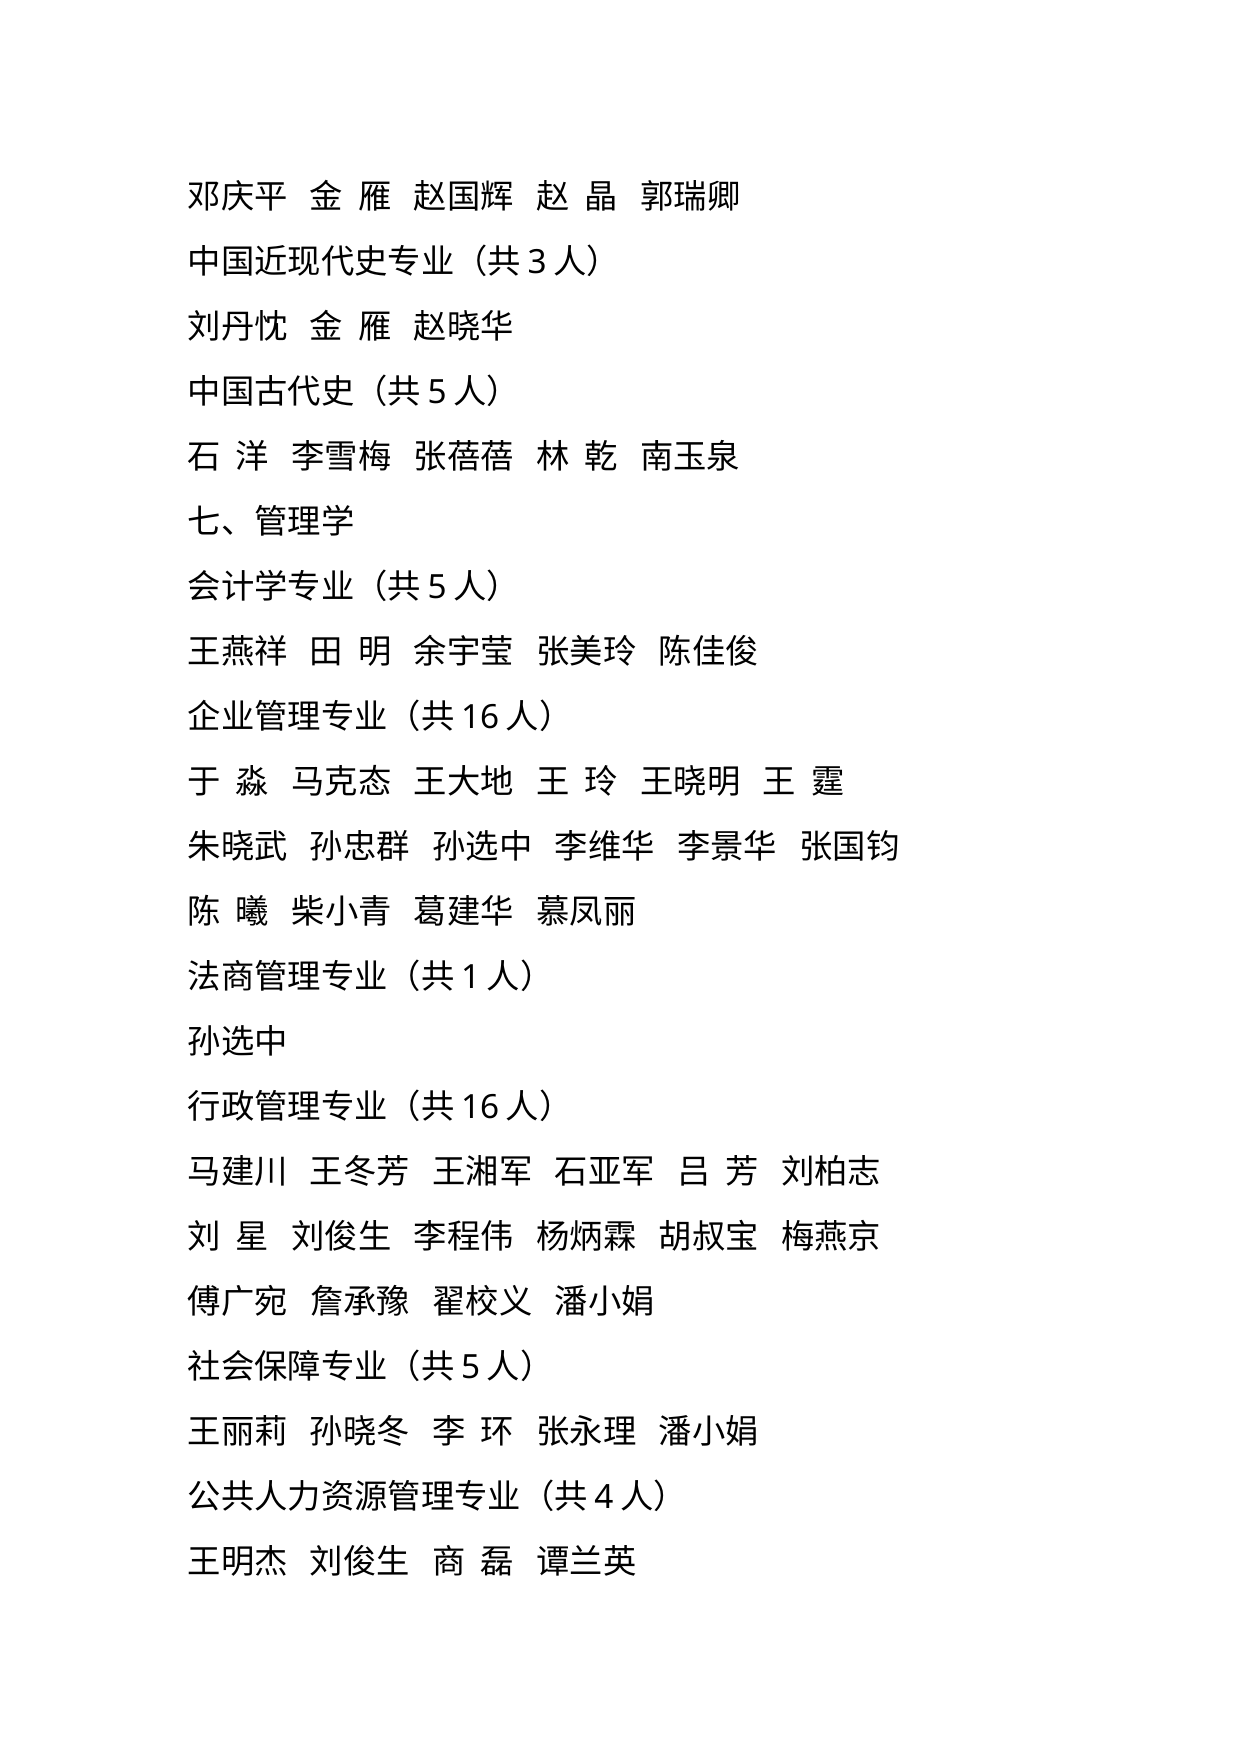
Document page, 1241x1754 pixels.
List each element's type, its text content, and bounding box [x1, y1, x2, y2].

text 王丽莉 孙晓冬 李 环 张永理 潘小娟 [187, 1397, 1053, 1462]
text 邓庆平 金 雁 赵国辉 赵 晶 郭瑞卿 [187, 162, 1053, 227]
text 中国古代史（共5人） [187, 357, 1053, 422]
text 马建川 王冬芳 王湘军 石亚军 吕 芳 刘柏志 [187, 1137, 1053, 1202]
text 王燕祥 田 明 余宇莹 张美玲 陈佳俊 [187, 617, 1053, 682]
text 会计学专业（共5人） [187, 552, 1053, 617]
text 行政管理专业（共16人） [187, 1072, 1053, 1137]
text 石 洋 李雪梅 张蓓蓓 林 乾 南玉泉 [187, 422, 1053, 487]
text 法商管理专业（共1人） [187, 942, 1053, 1007]
text 傅广宛 詹承豫 翟校义 潘小娟 [187, 1267, 1053, 1332]
text 社会保障专业（共5人） [187, 1332, 1053, 1397]
text 公共人力资源管理专业（共4人） [187, 1462, 1053, 1527]
text 企业管理专业（共16人） [187, 682, 1053, 747]
text 刘丹忱 金 雁 赵晓华 [187, 292, 1053, 357]
text 朱晓武 孙忠群 孙选中 李维华 李景华 张国钧 [187, 812, 1053, 877]
text 陈 曦 柴小青 葛建华 慕凤丽 [187, 877, 1053, 942]
text 孙选中 [187, 1007, 1053, 1072]
text 王明杰 刘俊生 商 磊 谭兰英 [187, 1527, 1053, 1592]
text 刘 星 刘俊生 李程伟 杨炳霖 胡叔宝 梅燕京 [187, 1202, 1053, 1267]
text 七、管理学 [187, 487, 1053, 552]
text 中国近现代史专业（共3人） [187, 227, 1053, 292]
text 于 淼 马克态 王大地 王 玲 王晓明 王 霆 [187, 747, 1053, 812]
